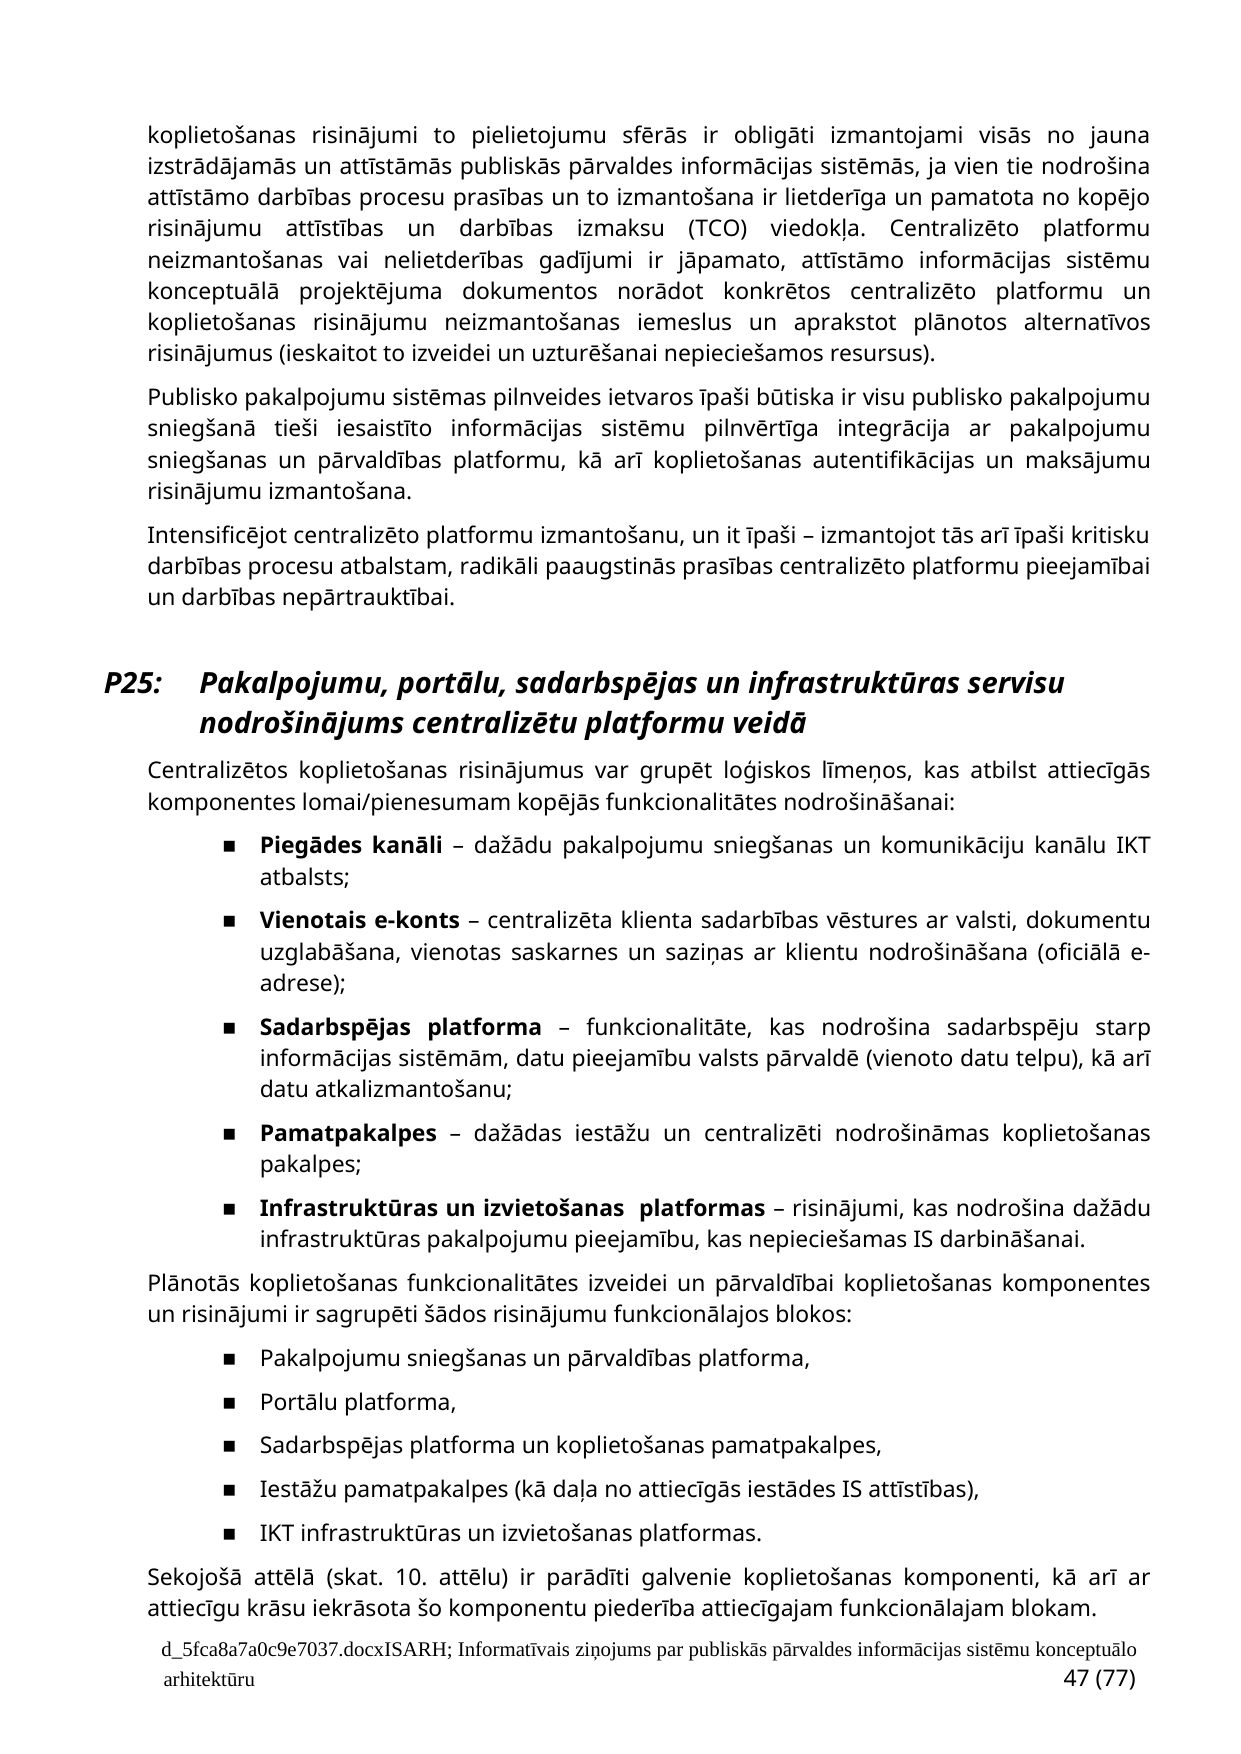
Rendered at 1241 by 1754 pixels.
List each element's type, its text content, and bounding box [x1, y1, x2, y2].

text Centralizētos koplietošanas risinājumus var grupēt loģiskos līmeņos, kas atbilst attiecīgās komponentes lomai/pienesumam kopējās funkcionalitātes nodrošināšanai: [147, 754, 1152, 817]
text Vienotais e-konts – centralizēta klienta sadarbības vēstures ar valsti, dokumentu uzglabāšana, vienotas saskarnes un saziņas ar klientu nodrošināšana (oficiālā e-adrese); [222, 904, 1152, 998]
text IKT infrastruktūras un izvietošanas platformas. [222, 1517, 1152, 1548]
text Publisko pakalpojumu sistēmas pilnveides ietvaros īpaši būtiska ir visu publisko pakalpojumu sniegšanā tieši iesaistīto informācijas sistēmu pilnvērtīga integrācija ar pakalpojumu sniegšanas un pārvaldības platformu, kā arī koplietošanas autentifikācijas un maksājumu risinājumu izmantošana. [147, 381, 1152, 506]
text Intensificējot centralizēto platformu izmantošanu, un it īpaši – izmantojot tās arī īpaši kritisku darbības procesu atbalstam, radikāli paaugstinās prasības centralizēto platformu pieejamībai un darbības nepārtrauktībai. [147, 518, 1152, 612]
text Portālu platforma, [222, 1385, 1152, 1417]
text Pakalpojumu sniegšanas un pārvaldības platforma, [222, 1342, 1152, 1373]
text Infrastruktūras un izvietošanas platformas – risinājumi, kas nodrošina dažādu infrastruktūras pakalpojumu pieejamību, kas nepieciešamas IS darbināšanai. [222, 1192, 1152, 1254]
text Pakalpojumu, portālu, sadarbspējas un infrastruktūras servisu nodrošinājums centralizētu platformu veidā [162, 662, 1152, 742]
text Plānotās koplietošanas funkcionalitātes izveidei un pārvaldībai koplietošanas komponentes un risinājumi ir sagrupēti šādos risinājumu funkcionālajos blokos: [147, 1267, 1152, 1329]
text Sadarbspējas platforma un koplietošanas pamatpakalpes, [222, 1429, 1152, 1460]
text Sadarbspējas platforma – funkcionalitāte, kas nodrošina sadarbspēju starp informācijas sistēmām, datu pieejamību valsts pārvaldē (vienoto datu telpu), kā arī datu atkalizmantošanu; [222, 1010, 1152, 1104]
text Pamatpakalpes – dažādas iestāžu un centralizēti nodrošināmas koplietošanas pakalpes; [222, 1117, 1152, 1179]
text Sekojošā attēlā (skat. 10. attēlu) ir parādīti galvenie koplietošanas komponenti, kā arī ar attiecīgu krāsu iekrāsota šo komponentu piederība attiecīgajam funkcionālajam blokam. [147, 1560, 1152, 1623]
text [147, 118, 1152, 368]
text Iestāžu pamatpakalpes (kā daļa no attiecīgās iestādes IS attīstības), [222, 1473, 1152, 1504]
text Piegādes kanāli – dažādu pakalpojumu sniegšanas un komunikāciju kanālu IKT atbalsts; [222, 829, 1152, 892]
